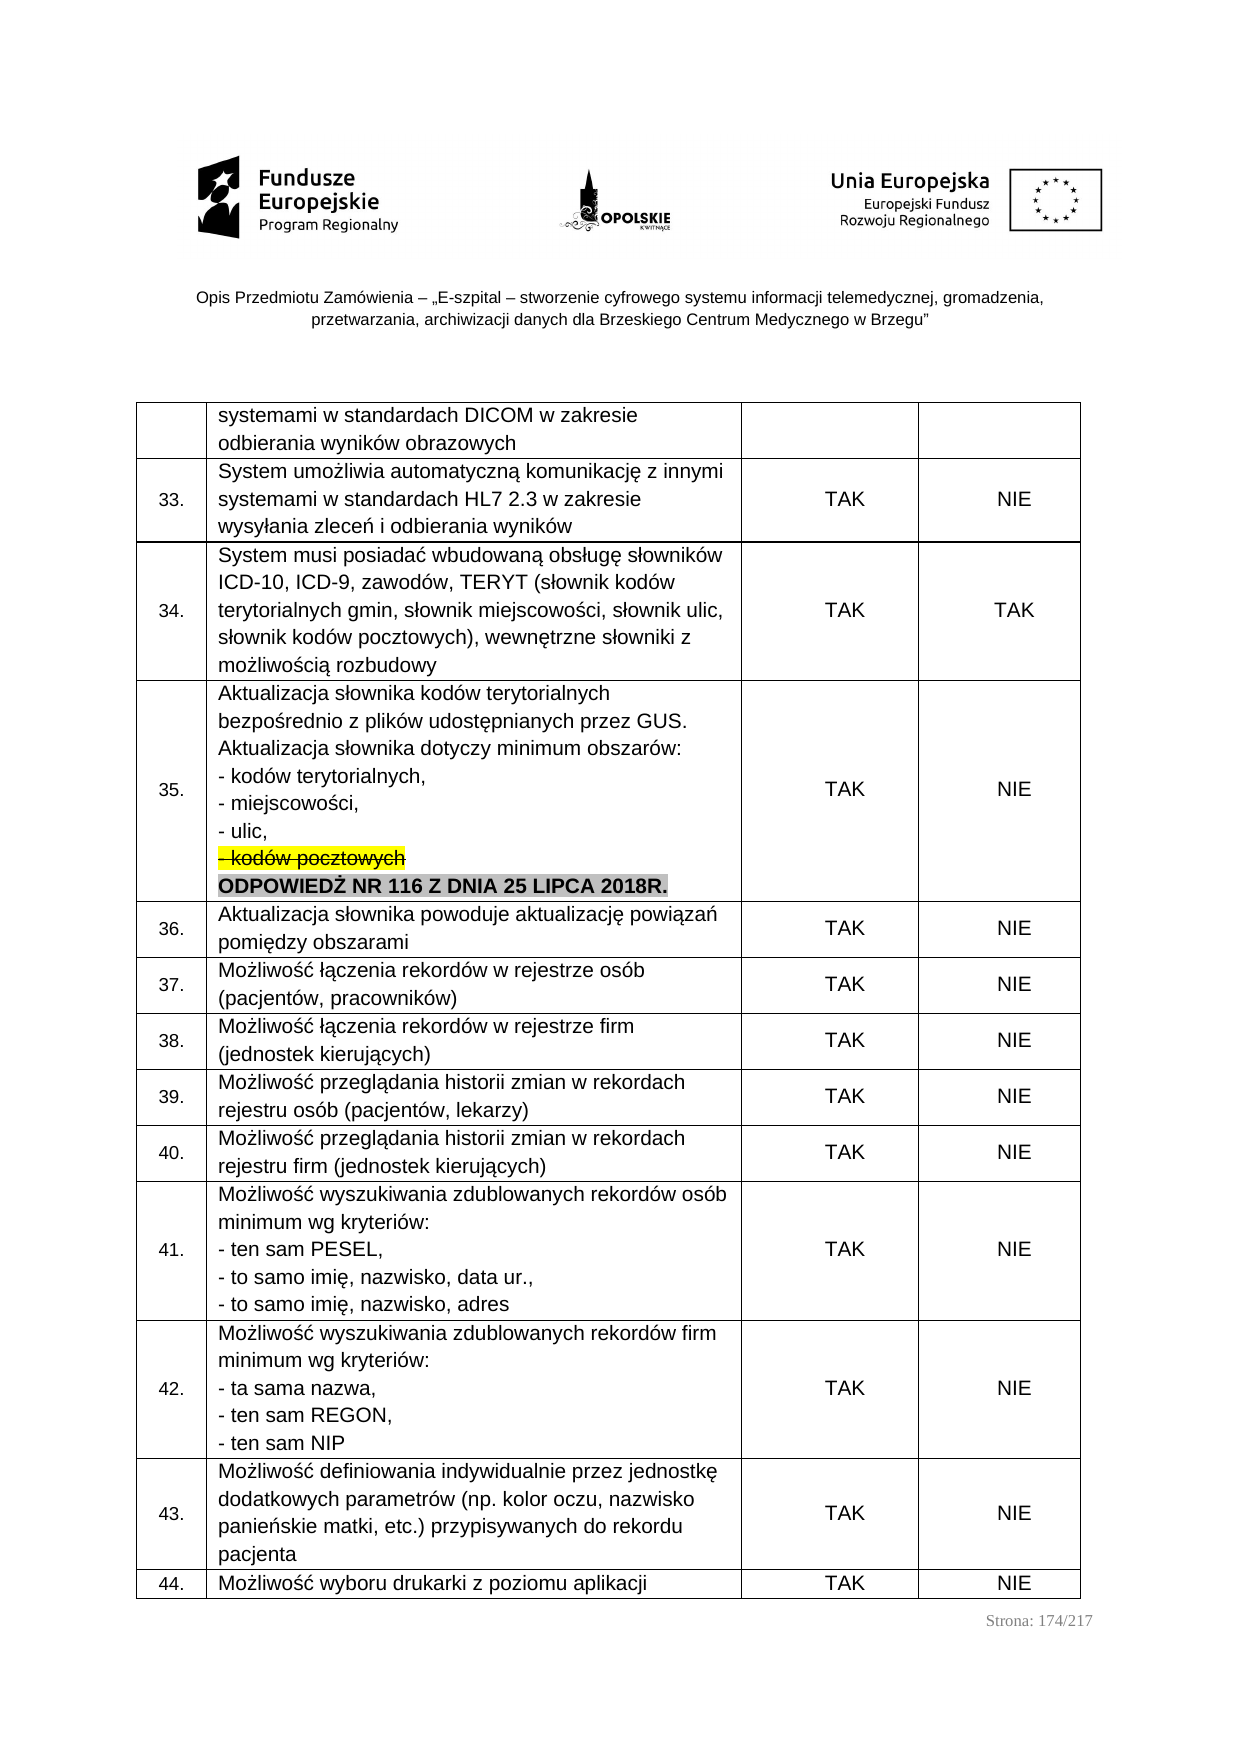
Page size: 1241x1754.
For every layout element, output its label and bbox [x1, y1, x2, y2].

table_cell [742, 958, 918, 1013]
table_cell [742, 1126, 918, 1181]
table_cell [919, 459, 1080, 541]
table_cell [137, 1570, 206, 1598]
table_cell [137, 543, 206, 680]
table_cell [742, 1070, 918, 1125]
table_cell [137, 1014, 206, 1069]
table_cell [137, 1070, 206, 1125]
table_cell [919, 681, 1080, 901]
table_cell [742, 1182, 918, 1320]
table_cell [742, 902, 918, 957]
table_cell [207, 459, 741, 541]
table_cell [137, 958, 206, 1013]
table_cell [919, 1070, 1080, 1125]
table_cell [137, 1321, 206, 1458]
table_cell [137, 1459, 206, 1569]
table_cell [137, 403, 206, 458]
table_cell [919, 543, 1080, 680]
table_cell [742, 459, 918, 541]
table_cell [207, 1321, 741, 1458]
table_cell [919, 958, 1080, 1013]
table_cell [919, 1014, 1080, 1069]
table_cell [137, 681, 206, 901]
picture [177, 134, 1123, 259]
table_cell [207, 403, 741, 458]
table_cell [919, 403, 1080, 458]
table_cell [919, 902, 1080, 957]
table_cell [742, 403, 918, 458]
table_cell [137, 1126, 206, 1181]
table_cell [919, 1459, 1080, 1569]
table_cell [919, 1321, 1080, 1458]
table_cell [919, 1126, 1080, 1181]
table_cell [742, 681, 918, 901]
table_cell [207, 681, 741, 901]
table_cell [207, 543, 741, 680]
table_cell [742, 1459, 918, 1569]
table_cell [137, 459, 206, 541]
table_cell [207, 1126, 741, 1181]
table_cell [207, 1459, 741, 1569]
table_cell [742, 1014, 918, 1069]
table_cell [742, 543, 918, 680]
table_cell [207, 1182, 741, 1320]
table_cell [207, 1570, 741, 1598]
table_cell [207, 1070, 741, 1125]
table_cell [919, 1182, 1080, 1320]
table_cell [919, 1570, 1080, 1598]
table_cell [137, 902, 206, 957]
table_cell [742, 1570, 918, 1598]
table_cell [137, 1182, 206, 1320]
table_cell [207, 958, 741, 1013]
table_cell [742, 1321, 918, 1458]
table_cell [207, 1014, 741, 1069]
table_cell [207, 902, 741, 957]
